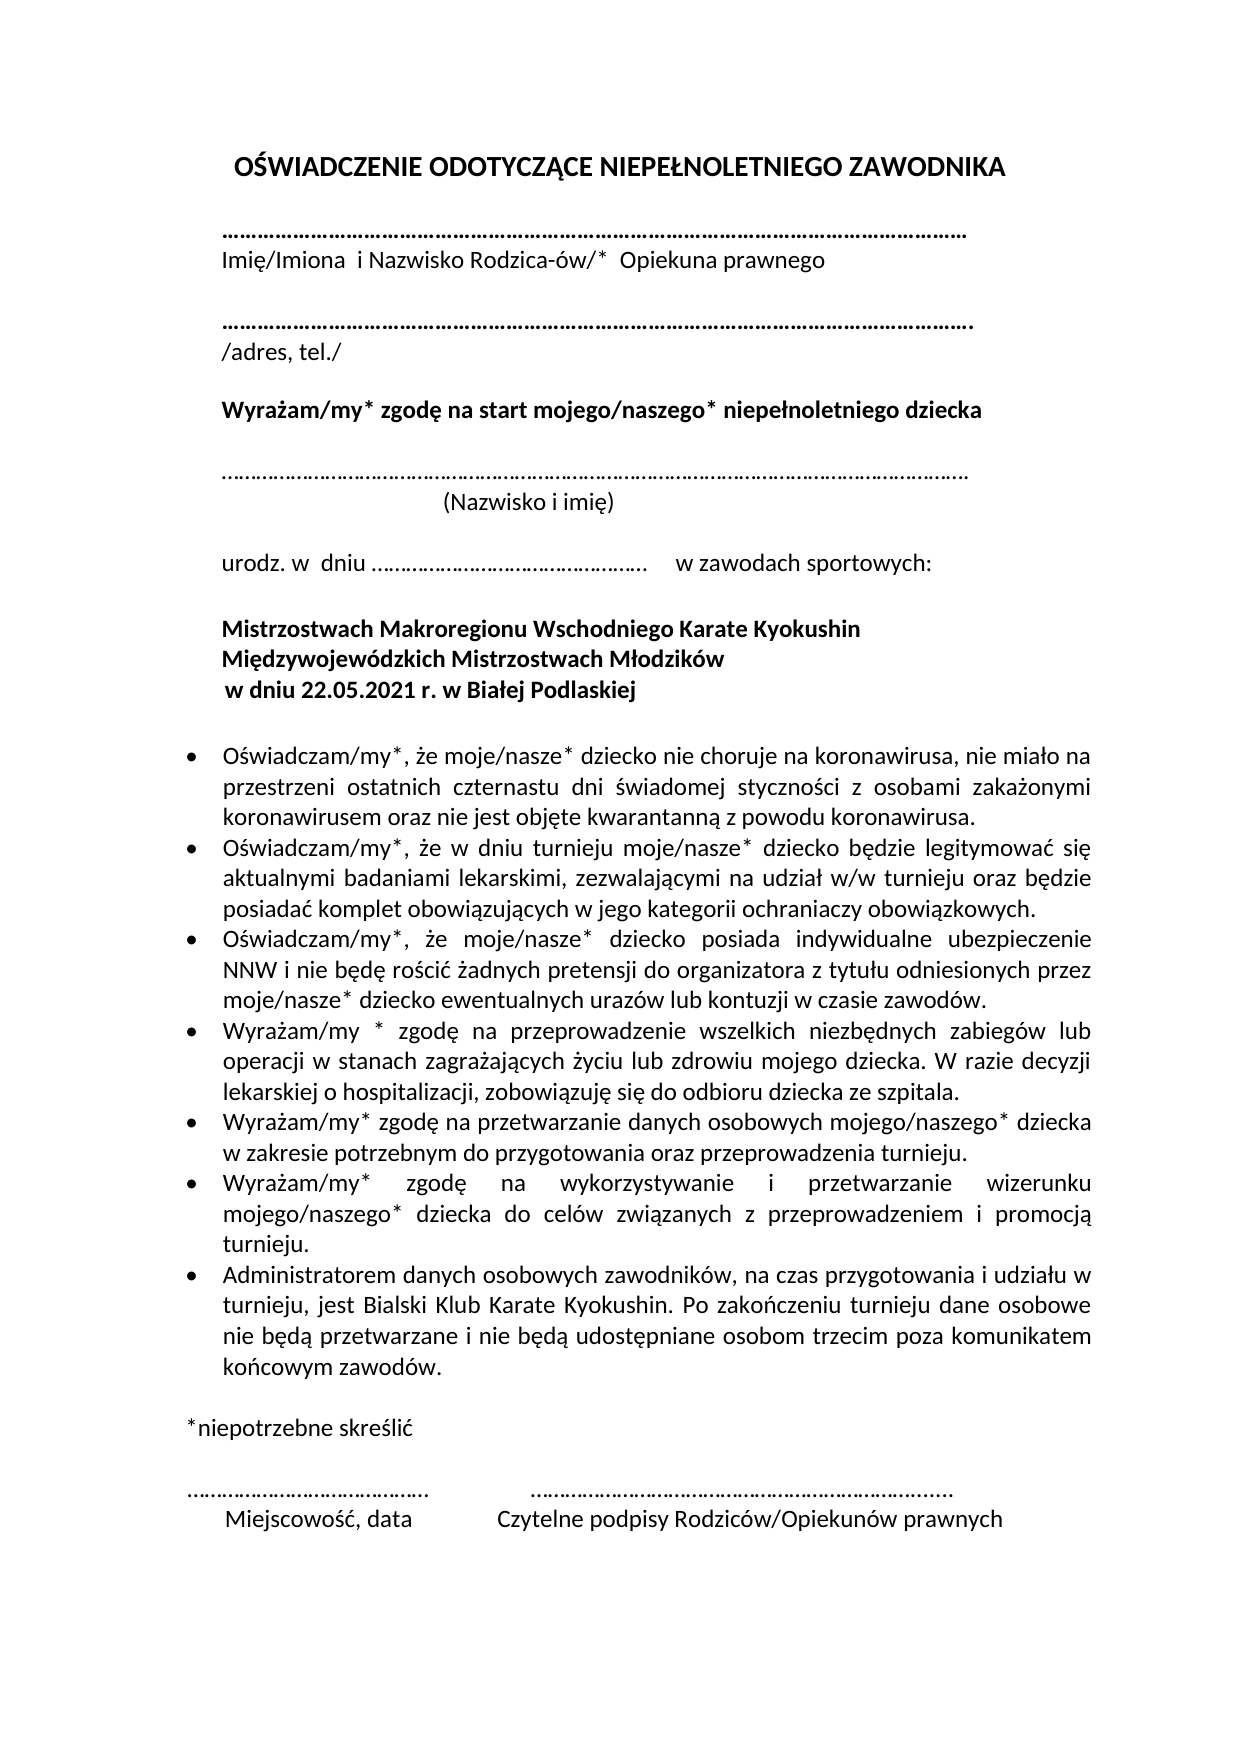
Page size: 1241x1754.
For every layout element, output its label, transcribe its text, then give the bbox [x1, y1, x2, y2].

text Międzywojewódzkich Mistrzostwach Młodzików [148, 644, 1093, 674]
text (Nazwisko i imię) [148, 486, 1093, 516]
text Wyrażam/my* zgodę na start mojego/naszego* niepełnoletniego dziecka [148, 394, 1093, 425]
text ………………………………………………………………………………………………………………. [148, 305, 1093, 336]
list Oświadczam/my*, że moje/nasze* dziecko posiada indywidualne ubezpieczenie NNW i nie będę rościć żadnych pretensji do organizatora z tytułu odniesionych przez moje/nasze* dziecko ewentualnych urazów lub kontuzji w czasie zawodów. [185, 923, 1093, 1015]
text Imię/Imiona i Nazwisko Rodzica-ów/* Opiekuna prawnego [148, 244, 1093, 275]
text ……………………………………………………………………………………………………………… [148, 214, 1093, 244]
list Wyrażam/my* zgodę na przetwarzanie danych osobowych mojego/naszego* dziecka w zakresie potrzebnym do przygotowania oraz przeprowadzenia turnieju. [185, 1107, 1093, 1168]
list Oświadczam/my*, że w dniu turnieju moje/nasze* dziecko będzie legitymować się aktualnymi badaniami lekarskimi, zezwalającymi na udział w/w turnieju oraz będzie posiadać komplet obowiązujących w jego kategorii ochraniaczy obowiązkowych. [185, 832, 1093, 923]
list Administratorem danych osobowych zawodników, na czas przygotowania i udziału w turnieju, jest Bialski Klub Karate Kyokushin. Po zakończeniu turnieju dane osobowe nie będą przetwarzane i nie będą udostępniane osobom trzecim poza komunikatem końcowym zawodów. [185, 1259, 1093, 1381]
text urodz. w dniu ………………………………………… w zawodach sportowych: [148, 547, 1093, 577]
text …………………………………… …………………………………………………………....... [148, 1473, 1093, 1503]
list Wyrażam/my* zgodę na wykorzystywanie i przetwarzanie wizerunku mojego/naszego* dziecka do celów związanych z przeprowadzeniem i promocją turnieju. [185, 1168, 1093, 1259]
list Oświadczam/my*, że moje/nasze* dziecko nie choruje na koronawirusa, nie miało na przestrzeni ostatnich czternastu dni świadomej styczności z osobami zakażonymi koronawirusem oraz nie jest objęte kwarantanną z powodu koronawirusa. [185, 740, 1093, 832]
text OŚWIADCZENIE ODOTYCZĄCE NIEPEŁNOLETNIEGO ZAWODNIKA [148, 148, 1093, 183]
text …………………………………………………………………………………………………………………. [148, 455, 1093, 486]
text Miejscowość, data Czytelne podpisy Rodziców/Opiekunów prawnych [185, 1503, 1093, 1534]
text *niepotrzebne skreślić [185, 1412, 1093, 1442]
text /adres, tel./ [148, 336, 1093, 366]
list Wyrażam/my * zgodę na przeprowadzenie wszelkich niezbędnych zabiegów lub operacji w stanach zagrażających życiu lub zdrowiu mojego dziecka. W razie decyzji lekarskiej o hospitalizacji, zobowiązuję się do odbioru dziecka ze szpitala. [185, 1015, 1093, 1107]
text w dniu 22.05.2021 r. w Białej Podlaskiej [148, 674, 1093, 705]
text Mistrzostwach Makroregionu Wschodniego Karate Kyokushin [148, 613, 1093, 644]
